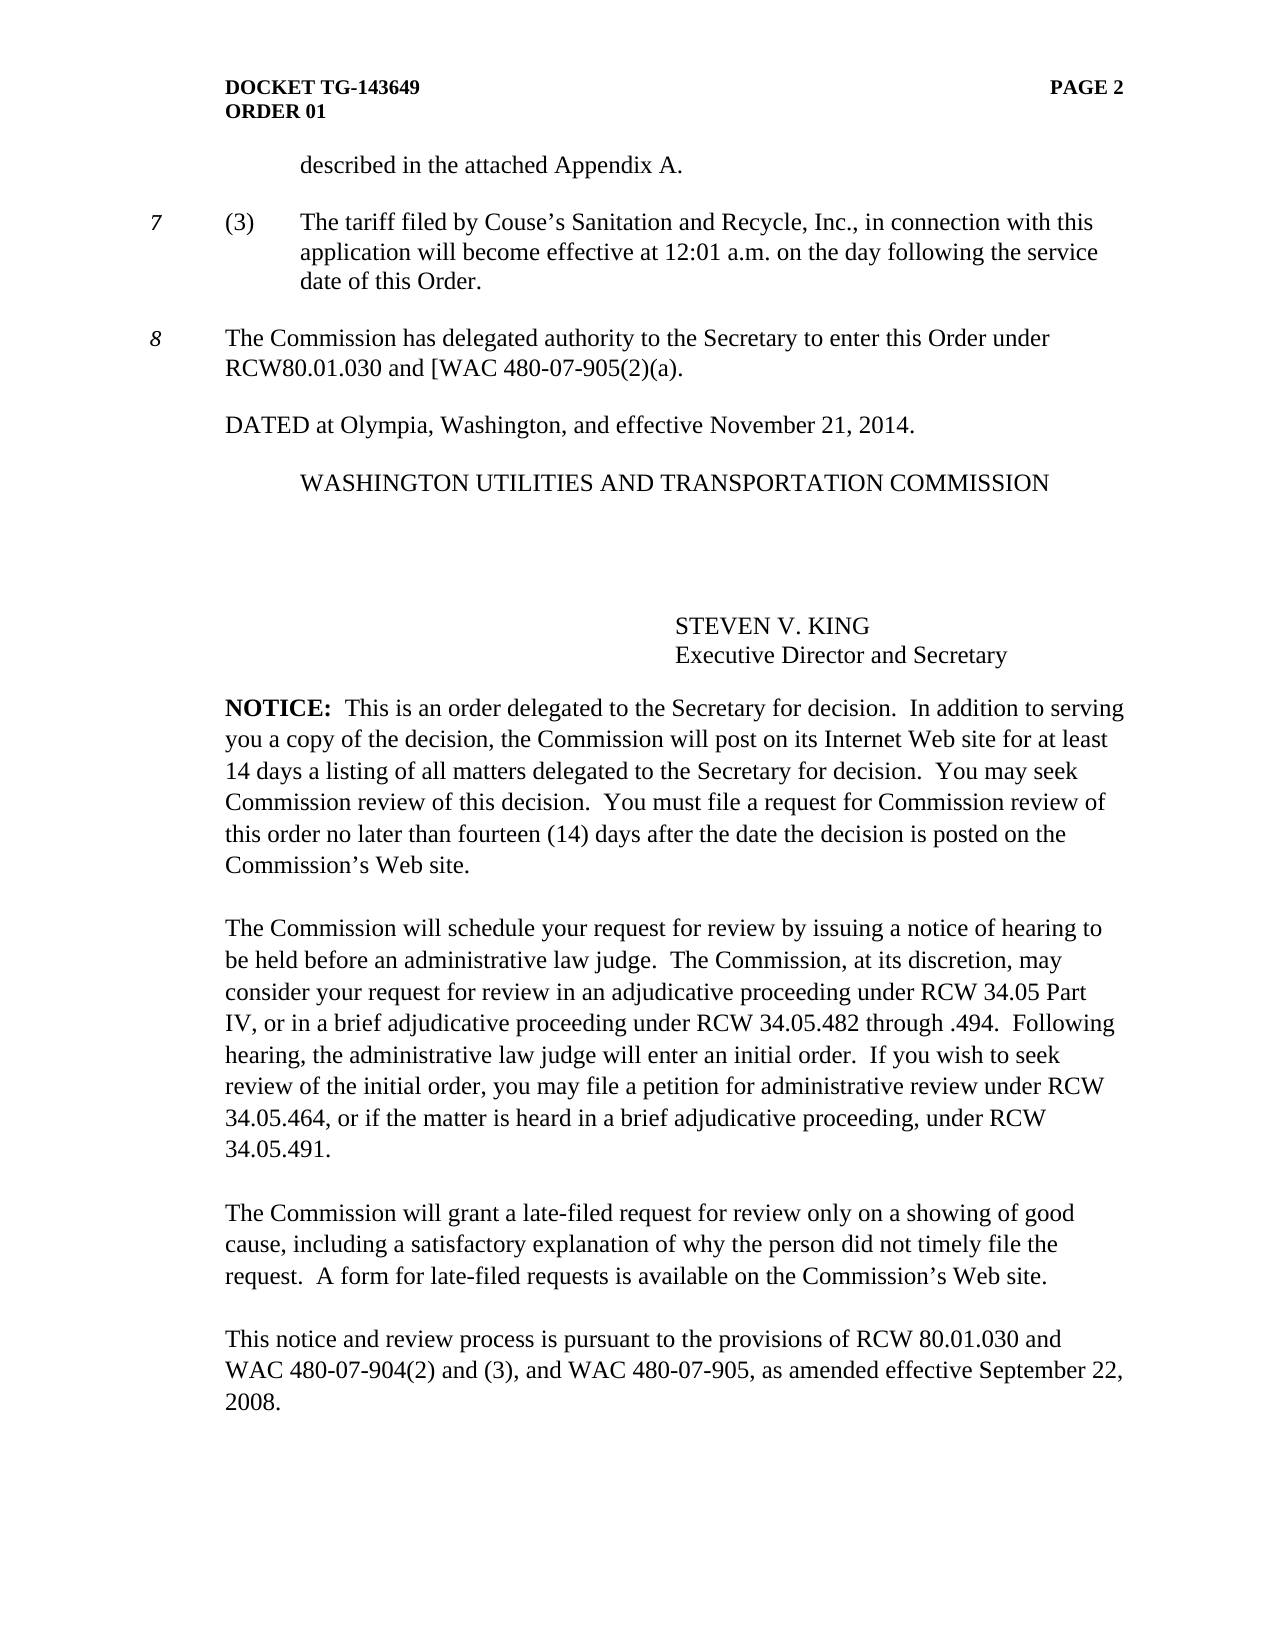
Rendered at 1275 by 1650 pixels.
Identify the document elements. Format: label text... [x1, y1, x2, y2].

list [150, 150, 1125, 179]
text NOTICE: This is an order delegated to the Secretary for decision. In addition to serving you a copy of the decision, the Commission will post on its Internet Web site for at least 14 days a listing of all matters delegated to the Secretary for decision. You may seek Commission review of this decision. You must file a request for Commission review of this order no later than fourteen (14) days after the date the decision is posted on the Commission’s Web site. [225, 693, 1125, 879]
subtitle WASHINGTON UTILITIES AND TRANSPORTATION COMMISSION [225, 468, 1125, 496]
subtitle Executive Director and Secretary [225, 640, 1125, 669]
list (3) The tariff filed by Couse’s Sanitation and Recycle, Inc., in connection with this application will become effective at 12:01 a.m. on the day following the service date of this Order. [150, 207, 1125, 294]
text The Commission will schedule your request for review by issuing a notice of hearing to be held before an administrative law judge. The Commission, at its discretion, may consider your request for review in an adjudicative proceeding under RCW 34.05 Part IV, or in a brief adjudicative proceeding under RCW 34.05.482 through .494. Following hearing, the administrative law judge will enter an initial order. If you wish to seek review of the initial order, you may file a petition for administrative review under RCW 34.05.464, or if the matter is heard in a brief adjudicative proceeding, under RCW 34.05.491. [225, 913, 1125, 1163]
text This notice and review process is pursuant to the provisions of RCW 80.01.030 and WAC 480-07-904(2) and (3), and WAC 480-07-905, as amended effective September 22, 2008. [225, 1324, 1125, 1416]
subtitle STEVEN V. KING [225, 611, 1125, 640]
text DATED at Olympia, Washington, and effective November 21, 2014. [150, 410, 1125, 439]
text The Commission will grant a late-filed request for review only on a showing of good cause, including a satisfactory explanation of why the person did not timely file the request. A form for late-filed requests is available on the Commission’s Web site. [225, 1198, 1125, 1289]
list The Commission has delegated authority to the Secretary to enter this Order under RCW80.01.030 and [WAC 480-07-905(2)(a). [150, 323, 1125, 381]
